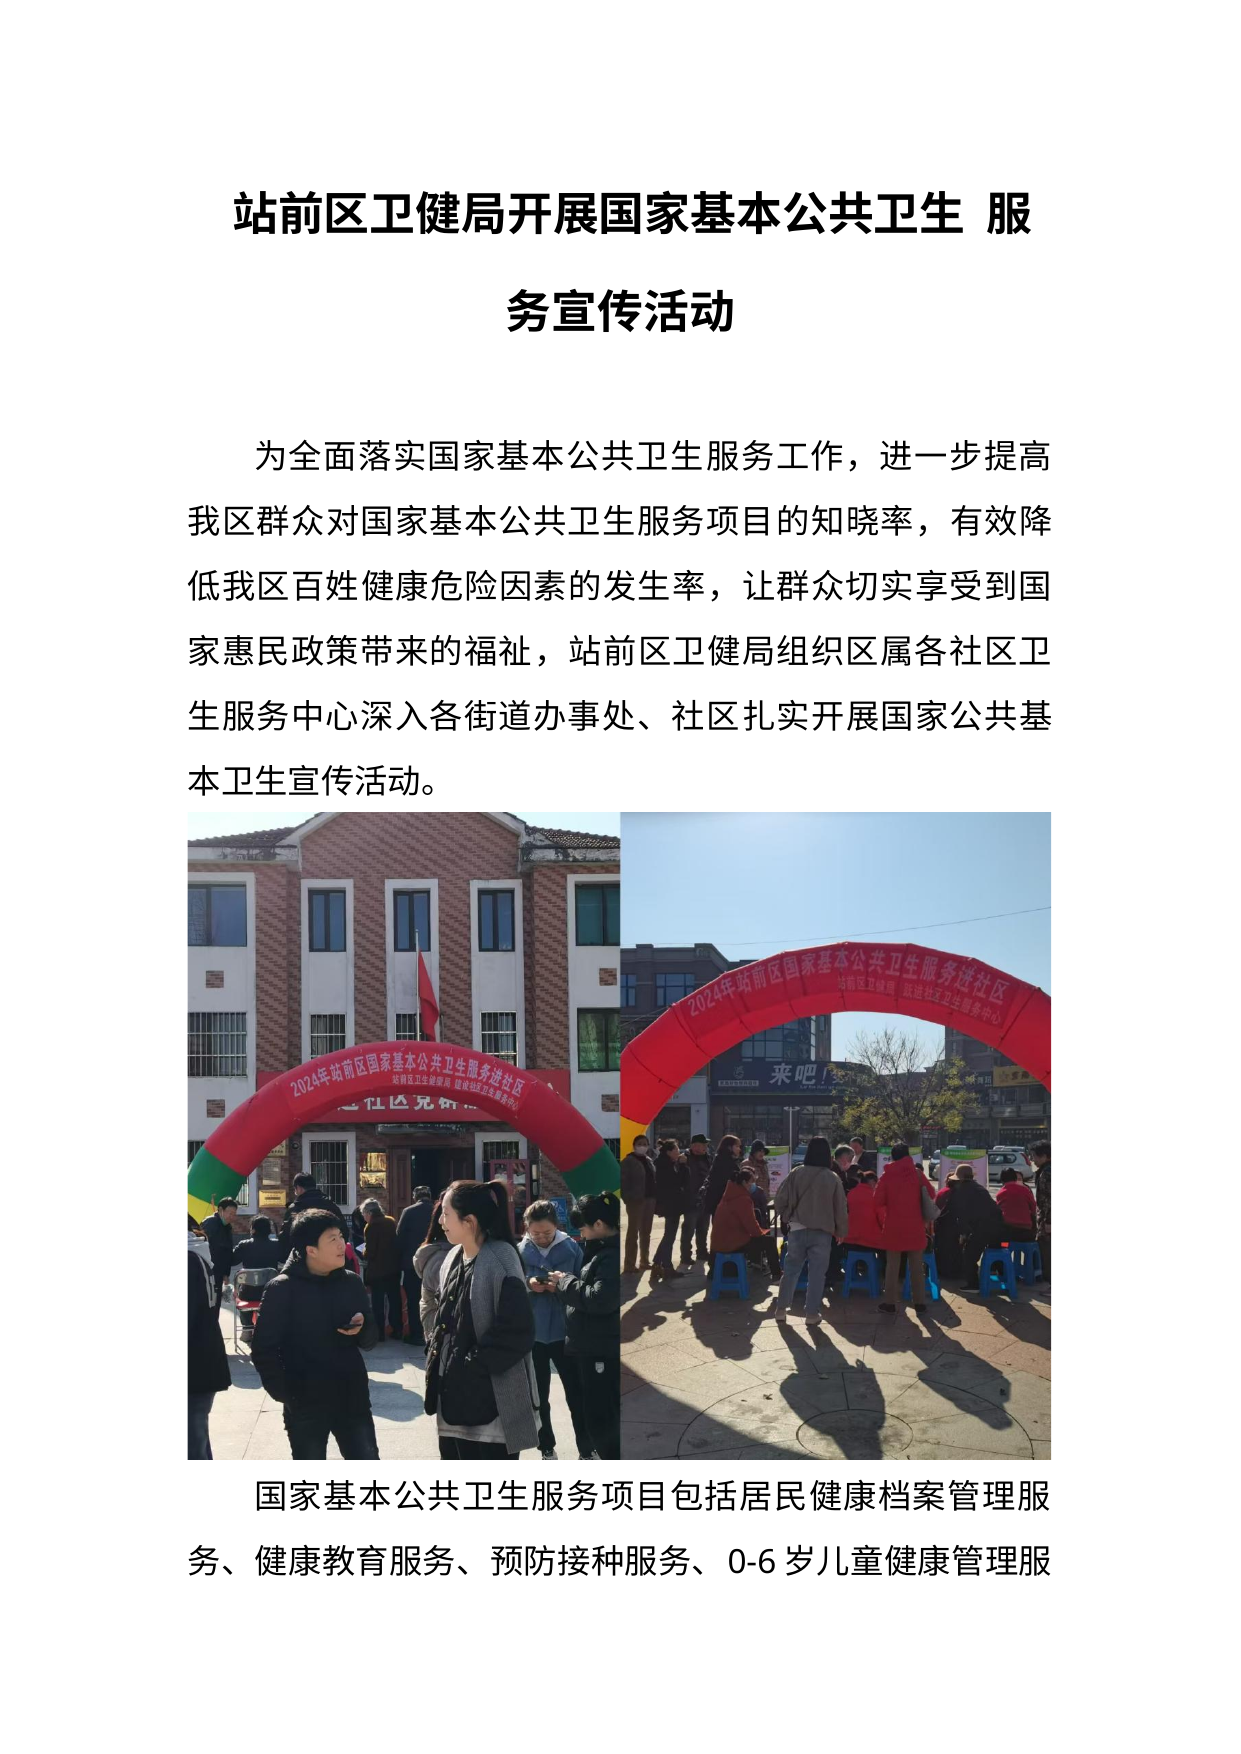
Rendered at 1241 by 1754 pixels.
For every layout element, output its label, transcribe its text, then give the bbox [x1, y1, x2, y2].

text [187, 1462, 1053, 1592]
picture [187, 812, 1052, 1460]
text 为全面落实国家基本公共卫生服务工作，进一步提高我区群众对国家基本公共卫生服务项目的知晓率，有效降低我区百姓健康危险因素的发生率，让群众切实享受到国家惠民政策带来的福祉，站前区卫健局组织区属各社区卫生服务中心深入各街道办事处、社区扎实开展国家公共基本卫生宣传活动。 [187, 422, 1053, 812]
text 站前区卫健局开展国家基本公共卫生 服务宣传活动 [187, 162, 1053, 357]
